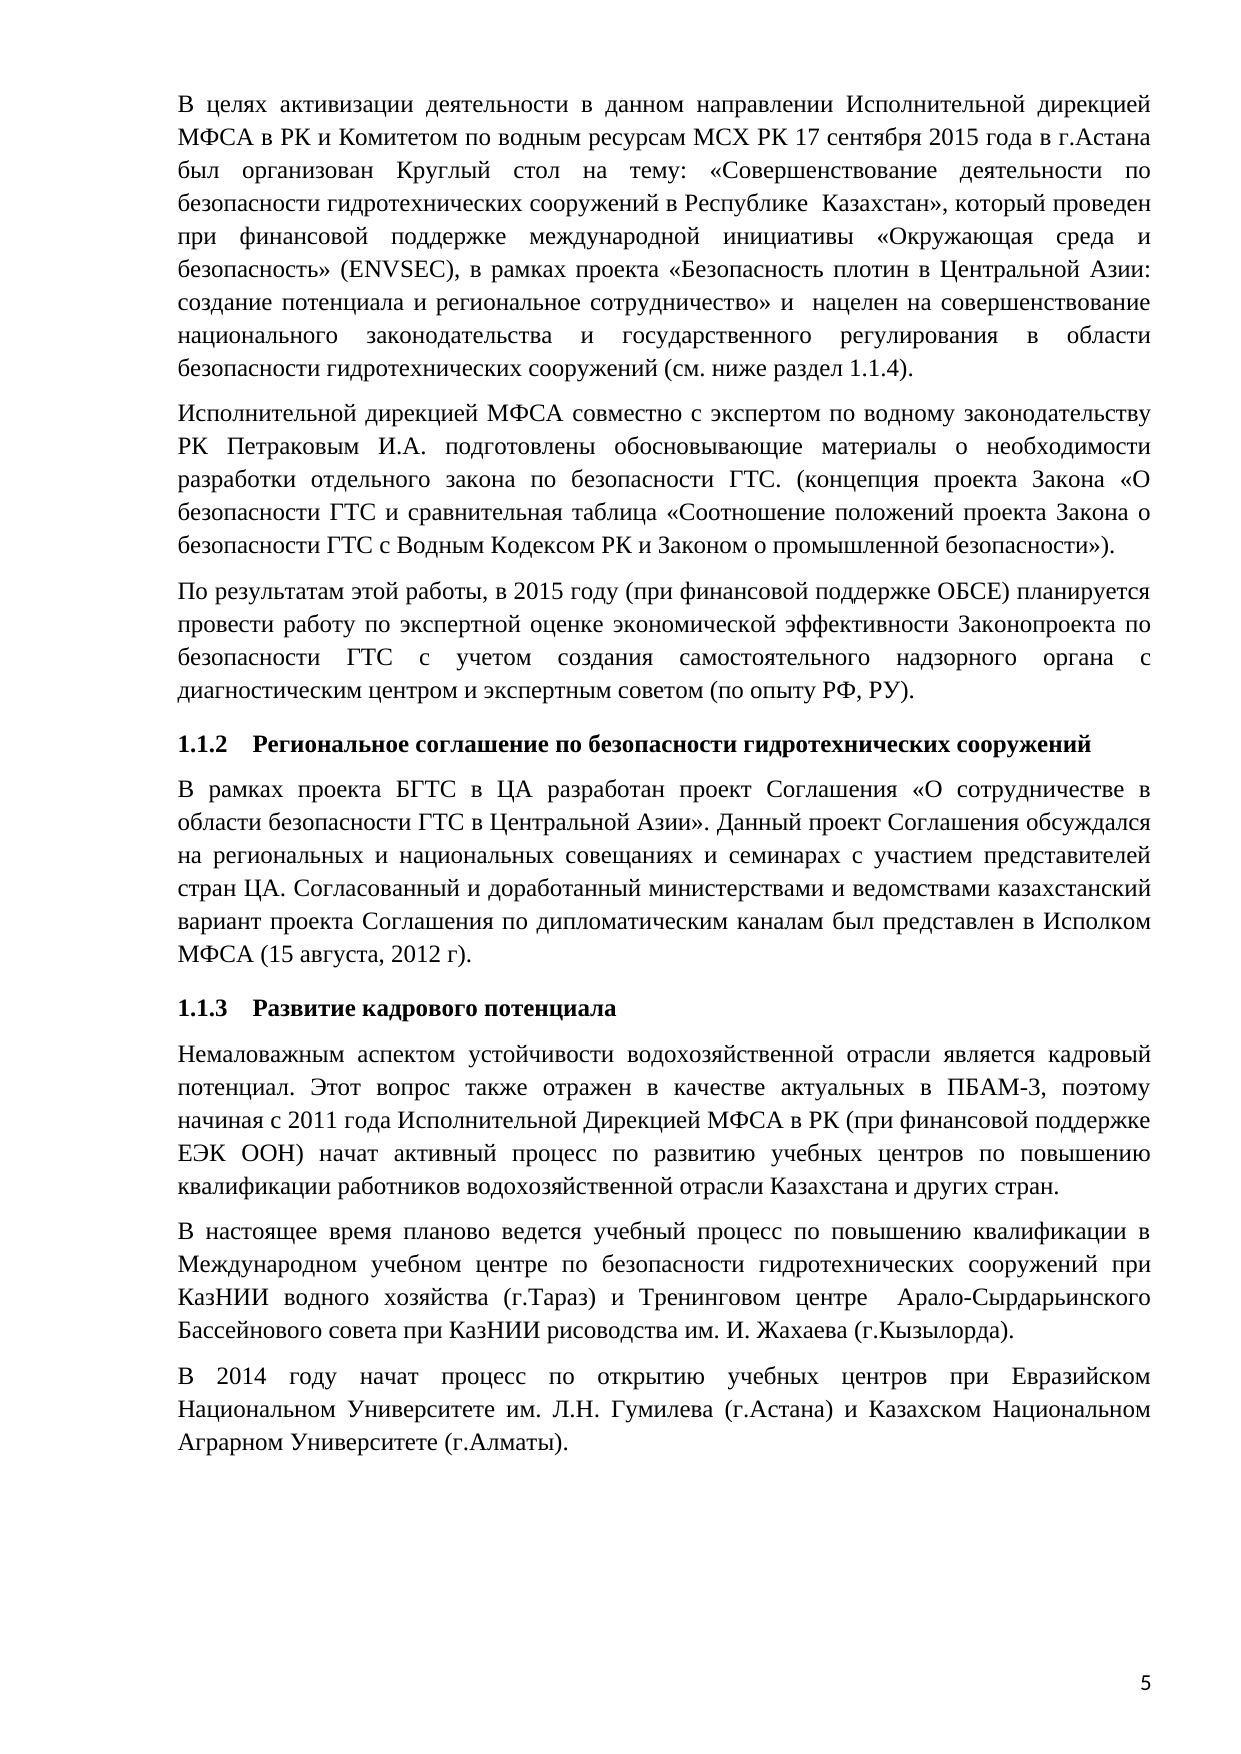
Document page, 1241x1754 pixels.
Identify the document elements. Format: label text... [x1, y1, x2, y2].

text В 2014 году начат процесс по открытию учебных центров при Евразийском Национальном Университете им. Л.Н. Гумилева (г.Астана) и Казахском Национальном Аграрном Университете (г.Алматы). [177, 1361, 1152, 1456]
text Развитие кадрового потенциала [177, 993, 1152, 1022]
text В целях активизации деятельности в данном направлении Исполнительной дирекцией МФСА в РК и Комитетом по водным ресурсам МСХ РК 17 сентября 2015 года в г.Астана был организован Круглый стол на тему: «Совершенствование деятельности по безопасности гидротехнических сооружений в Республике Казахстан», который проведен при финансовой поддержке международной инициативы «Окружающая среда и безопасность» (ENVSEC), в рамках проекта «Безопасность плотин в Центральной Азии: создание потенциала и региональное сотрудничество» и нацелен на совершенствование национального законодательства и государственного регулирования в области безопасности гидротехнических сооружений (см. ниже раздел 1.1.4). [177, 89, 1152, 382]
text В настоящее время планово ведется учебный процесс по повышению квалификации в Международном учебном центре по безопасности гидротехнических сооружений при КазНИИ водного хозяйства (г.Тараз) и Тренинговом центре Арало-Сырдарьинского Бассейнового совета при КазНИИ рисоводства им. И. Жахаева (г.Кызылорда). [177, 1216, 1152, 1344]
text Исполнительной дирекцией МФСА совместно с экспертом по водному законодательству РК Петраковым И.А. подготовлены обосновывающие материалы о необходимости разработки отдельного закона по безопасности ГТС. (концепция проекта Закона «О безопасности ГТС и сравнительная таблица «Соотношение положений проекта Закона о безопасности ГТС с Водным Кодексом РК и Законом о промышленной безопасности»). [177, 398, 1152, 559]
text Региональное соглашение по безопасности гидротехнических сооружений [177, 729, 1152, 758]
text По результатам этой работы, в 2015 году (при финансовой поддержке ОБСЕ) планируется провести работу по экспертной оценке экономической эффективности Законопроекта по безопасности ГТС с учетом создания самостоятельного надзорного органа с диагностическим центром и экспертным советом (по опыту РФ, РУ). [177, 576, 1152, 704]
text Немаловажным аспектом устойчивости водохозяйственной отрасли является кадровый потенциал. Этот вопрос также отражен в качестве актуальных в ПБАМ-3, поэтому начиная с 2011 года Исполнительной Дирекцией МФСА в РК (при финансовой поддержке ЕЭК ООН) начат активный процесс по развитию учебных центров по повышению квалификации работников водохозяйственной отрасли Казахстана и других стран. [177, 1039, 1152, 1200]
text В рамках проекта БГТС в ЦА разработан проект Соглашения «О сотрудничестве в области безопасности ГТС в Центральной Азии». Данный проект Соглашения обсуждался на региональных и национальных совещаниях и семинарах с участием представителей стран ЦА. Согласованный и доработанный министерствами и ведомствами казахстанский вариант проекта Соглашения по дипломатическим каналам был представлен в Исполком МФСА (15 августа, 2012 г). [177, 774, 1152, 968]
